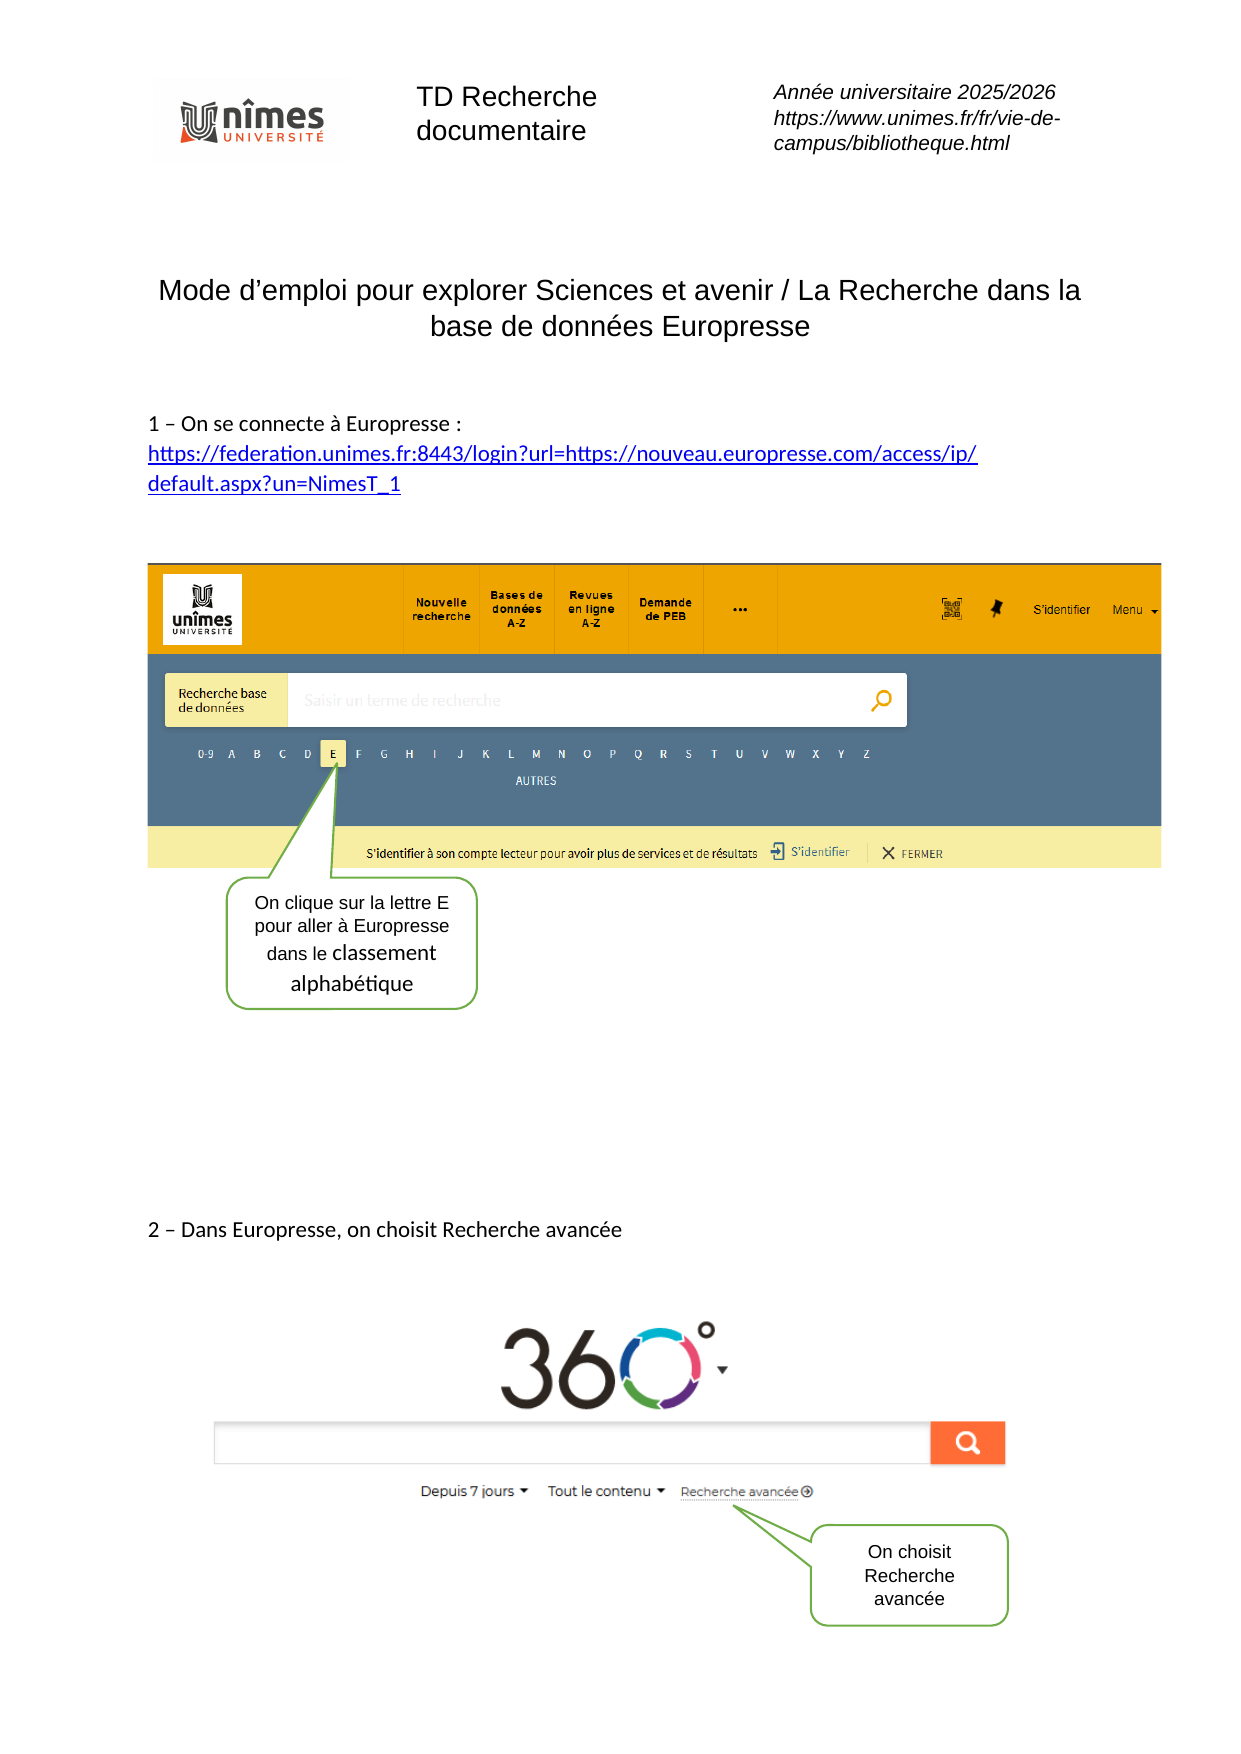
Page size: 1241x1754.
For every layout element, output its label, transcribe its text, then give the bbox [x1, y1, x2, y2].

text Mode d’emploi pour explorer Sciences et avenir / La Recherche dans la base de données Europresse [148, 273, 1093, 343]
picture [147, 563, 1162, 868]
picture [147, 1261, 1093, 1517]
text 2 – Dans Europresse, on choisit Recherche avancée [148, 1215, 1093, 1243]
text 1 – On se connecte à Europresse : https://federation.unimes.fr:8443/login?url=https://nouveau.europresse.com/access/ip/default.aspx?un=NimesT_1 [148, 409, 1093, 497]
picture [153, 79, 351, 162]
